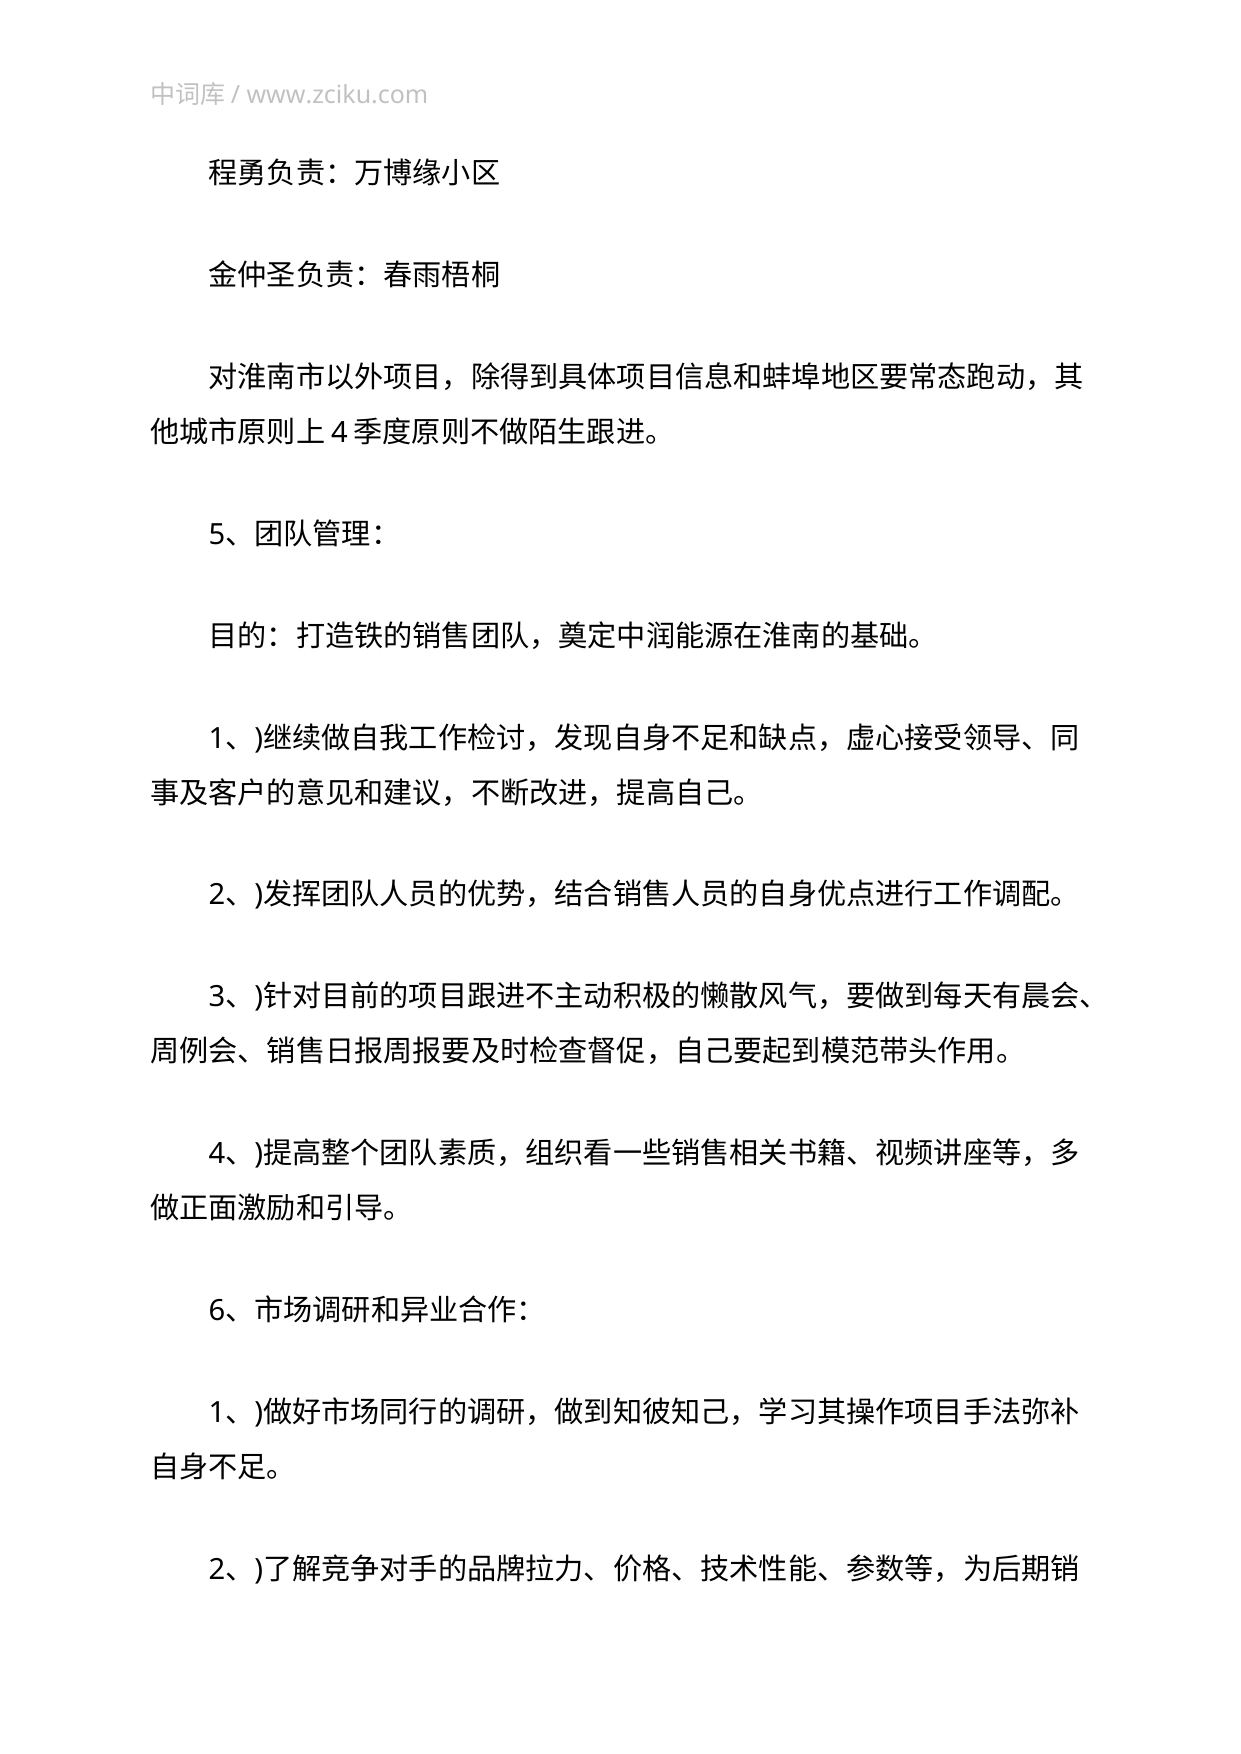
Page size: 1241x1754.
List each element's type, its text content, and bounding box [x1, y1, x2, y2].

text 2、)发挥团队人员的优势，结合销售人员的自身优点进行工作调配。 [150, 871, 1090, 913]
text 5、团队管理： [150, 510, 1090, 553]
text 6、市场调研和异业合作： [150, 1286, 1090, 1329]
text 3、)针对目前的项目跟进不主动积极的懒散风气，要做到每天有晨会、周例会、销售日报周报要及时检查督促，自己要起到模范带头作用。 [150, 973, 1090, 1070]
text 对淮南市以外项目，除得到具体项目信息和蚌埠地区要常态跑动，其他城市原则上4季度原则不做陌生跟进。 [150, 353, 1090, 451]
text 1、)做好市场同行的调研，做到知彼知己，学习其操作项目手法弥补自身不足。 [150, 1388, 1090, 1486]
text 程勇负责：万博缘小区 [150, 150, 1090, 192]
text 目的：打造铁的销售团队，奠定中润能源在淮南的基础。 [150, 612, 1090, 655]
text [150, 1545, 1090, 1588]
text 4、)提高整个团队素质，组织看一些销售相关书籍、视频讲座等，多做正面激励和引导。 [150, 1130, 1090, 1227]
text 1、)继续做自我工作检讨，发现自身不足和缺点，虚心接受领导、同事及客户的意见和建议，不断改进，提高自己。 [150, 714, 1090, 811]
text 金仲圣负责：春雨梧桐 [150, 252, 1090, 294]
